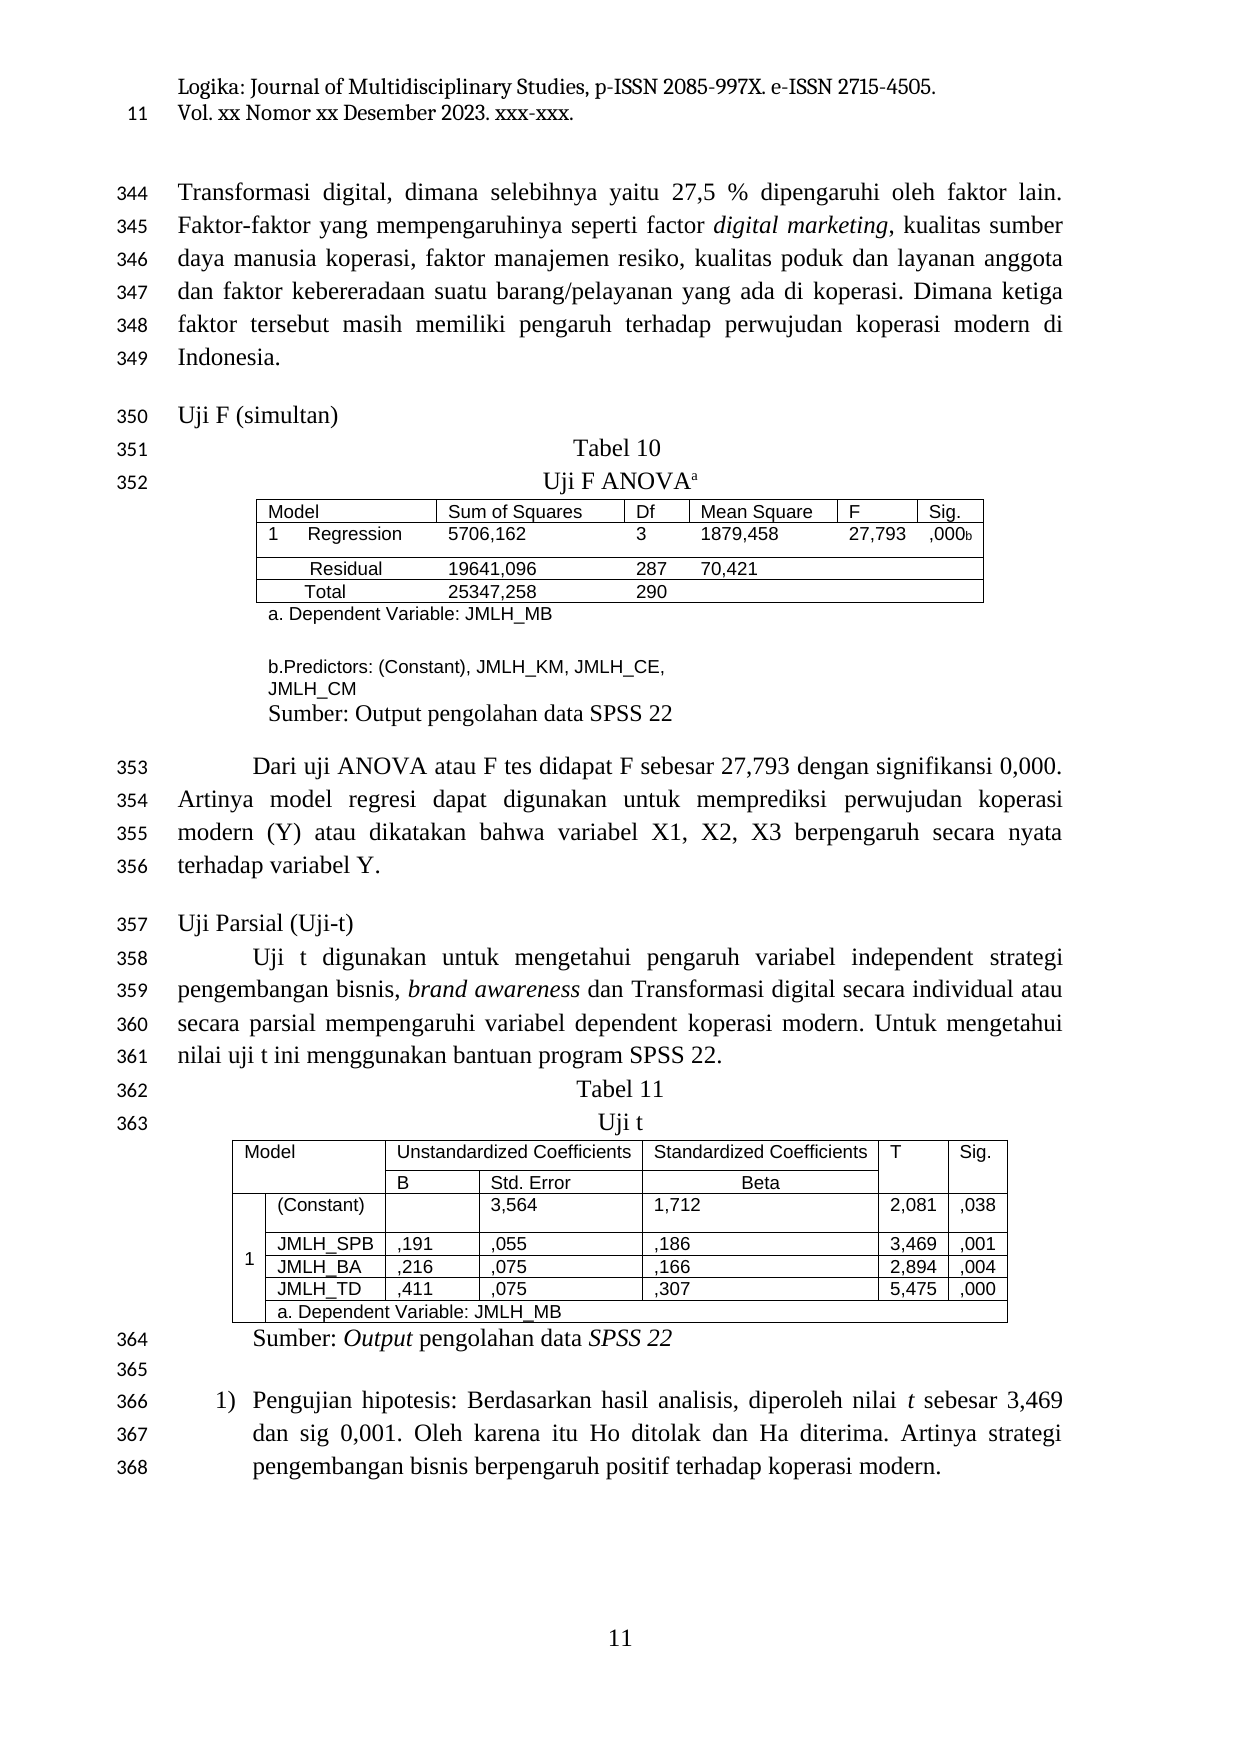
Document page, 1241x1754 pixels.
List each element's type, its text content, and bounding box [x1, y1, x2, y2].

text Dari uji ANOVA atau F tes didapat F sebesar 27,793 dengan signifikansi 0,000. Artinya model regresi dapat digunakan untuk memprediksi perwujudan koperasi modern (Y) atau dikatakan bahwa variabel X1, X2, X3 berpengaruh secara nyata terhadap variabel Y. [177, 751, 1063, 879]
list Pengujian hipotesis: Berdasarkan hasil analisis, diperoleh nilai t sebesar 3,469 dan sig 0,001. Oleh karena itu Ho ditolak dan Ha diterima. Artinya strategi pengembangan bisnis berpengaruh positif terhadap koperasi modern. [215, 1385, 1063, 1480]
text Uji F (simultan) [177, 400, 1063, 429]
table_cell ,075 [480, 1256, 642, 1277]
table_cell JMLH_BA [266, 1256, 385, 1277]
table_cell ,055 [480, 1233, 642, 1254]
table_cell 1,712 [643, 1194, 878, 1232]
table_cell a. Dependent Variable: JMLH_MB [266, 1301, 1007, 1322]
table_header T [879, 1141, 948, 1193]
table_cell ,307 [643, 1278, 878, 1300]
table_cell ,411 [386, 1278, 479, 1300]
text Tabel 10 Uji F ANOVAa [177, 433, 1063, 495]
table_header Df [625, 500, 689, 522]
table_cell ,038 [949, 1194, 1007, 1232]
table_cell Beta [643, 1171, 878, 1193]
table_cell 5706,162 [437, 523, 624, 557]
table_cell 3 [625, 523, 689, 557]
table_cell a. Dependent Variable: JMLH_MB [257, 603, 770, 656]
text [177, 177, 1063, 371]
table_header Model [233, 1141, 385, 1193]
table_header Sig. [918, 500, 983, 522]
table_cell 3,469 [879, 1233, 948, 1254]
table_cell ,166 [643, 1256, 878, 1277]
table_cell 19641,096 [437, 558, 624, 579]
table_cell [689, 580, 983, 602]
table_header Sig. [949, 1141, 1007, 1193]
table_cell 3,564 [480, 1194, 642, 1232]
table_cell 1 [257, 523, 296, 557]
table_cell ,004 [949, 1256, 1007, 1277]
table_header F [838, 500, 917, 522]
table_cell 1 [233, 1194, 265, 1322]
table_cell 287 [625, 558, 689, 579]
text Sumber: Output pengolahan data SPSS 22 [177, 1323, 1063, 1352]
table_cell Std. Error [480, 1171, 642, 1193]
table_cell B [386, 1171, 479, 1193]
table_cell ,000 [949, 1278, 1007, 1300]
table_header Standardized Coefficients [643, 1141, 878, 1170]
text Uji t [177, 1107, 1063, 1135]
table_cell 1879,458 [689, 523, 837, 557]
table_cell ,000b [918, 523, 983, 557]
table_cell Total [257, 580, 437, 602]
table_header Sum of Squares [437, 500, 624, 522]
table_cell ,216 [386, 1256, 479, 1277]
table_cell (Constant) [266, 1194, 385, 1232]
table_cell 70,421 [689, 558, 983, 579]
table_cell Residual [257, 558, 437, 579]
table_cell [386, 1194, 479, 1232]
text Uji t digunakan untuk mengetahui pengaruh variabel independent strategi pengembangan bisnis, brand awareness dan Transformasi digital secara individual atau secara parsial mempengaruhi variabel dependent koperasi modern. Untuk mengetahui nilai uji t ini menggunakan bantuan program SPSS 22. [177, 942, 1063, 1069]
table_header Mean Square [690, 500, 837, 522]
text Tabel 11 [177, 1074, 1063, 1102]
table_cell JMLH_TD [266, 1278, 385, 1300]
table_cell 25347,258 [437, 580, 624, 602]
table_cell ,001 [949, 1233, 1007, 1254]
table_cell b.Predictors: (Constant), JMLH_KM, JMLH_CE, JMLH_CM Sumber: Output pengolahan data SPSS 22 [257, 656, 770, 726]
text Uji Parsial (Uji-t) [177, 908, 1063, 937]
table_cell Regression [296, 523, 437, 557]
table_cell 5,475 [879, 1278, 948, 1300]
table_cell 2,081 [879, 1194, 948, 1232]
table_cell ,191 [386, 1233, 479, 1254]
table_cell 290 [625, 580, 689, 602]
table_cell JMLH_SPB [266, 1233, 385, 1254]
table_cell ,186 [643, 1233, 878, 1254]
table_header Model [257, 500, 436, 522]
table_cell ,075 [480, 1278, 642, 1300]
table_header Unstandardized Coefficients [386, 1141, 642, 1170]
table_cell 2,894 [879, 1256, 948, 1277]
table_cell 27,793 [838, 523, 917, 557]
